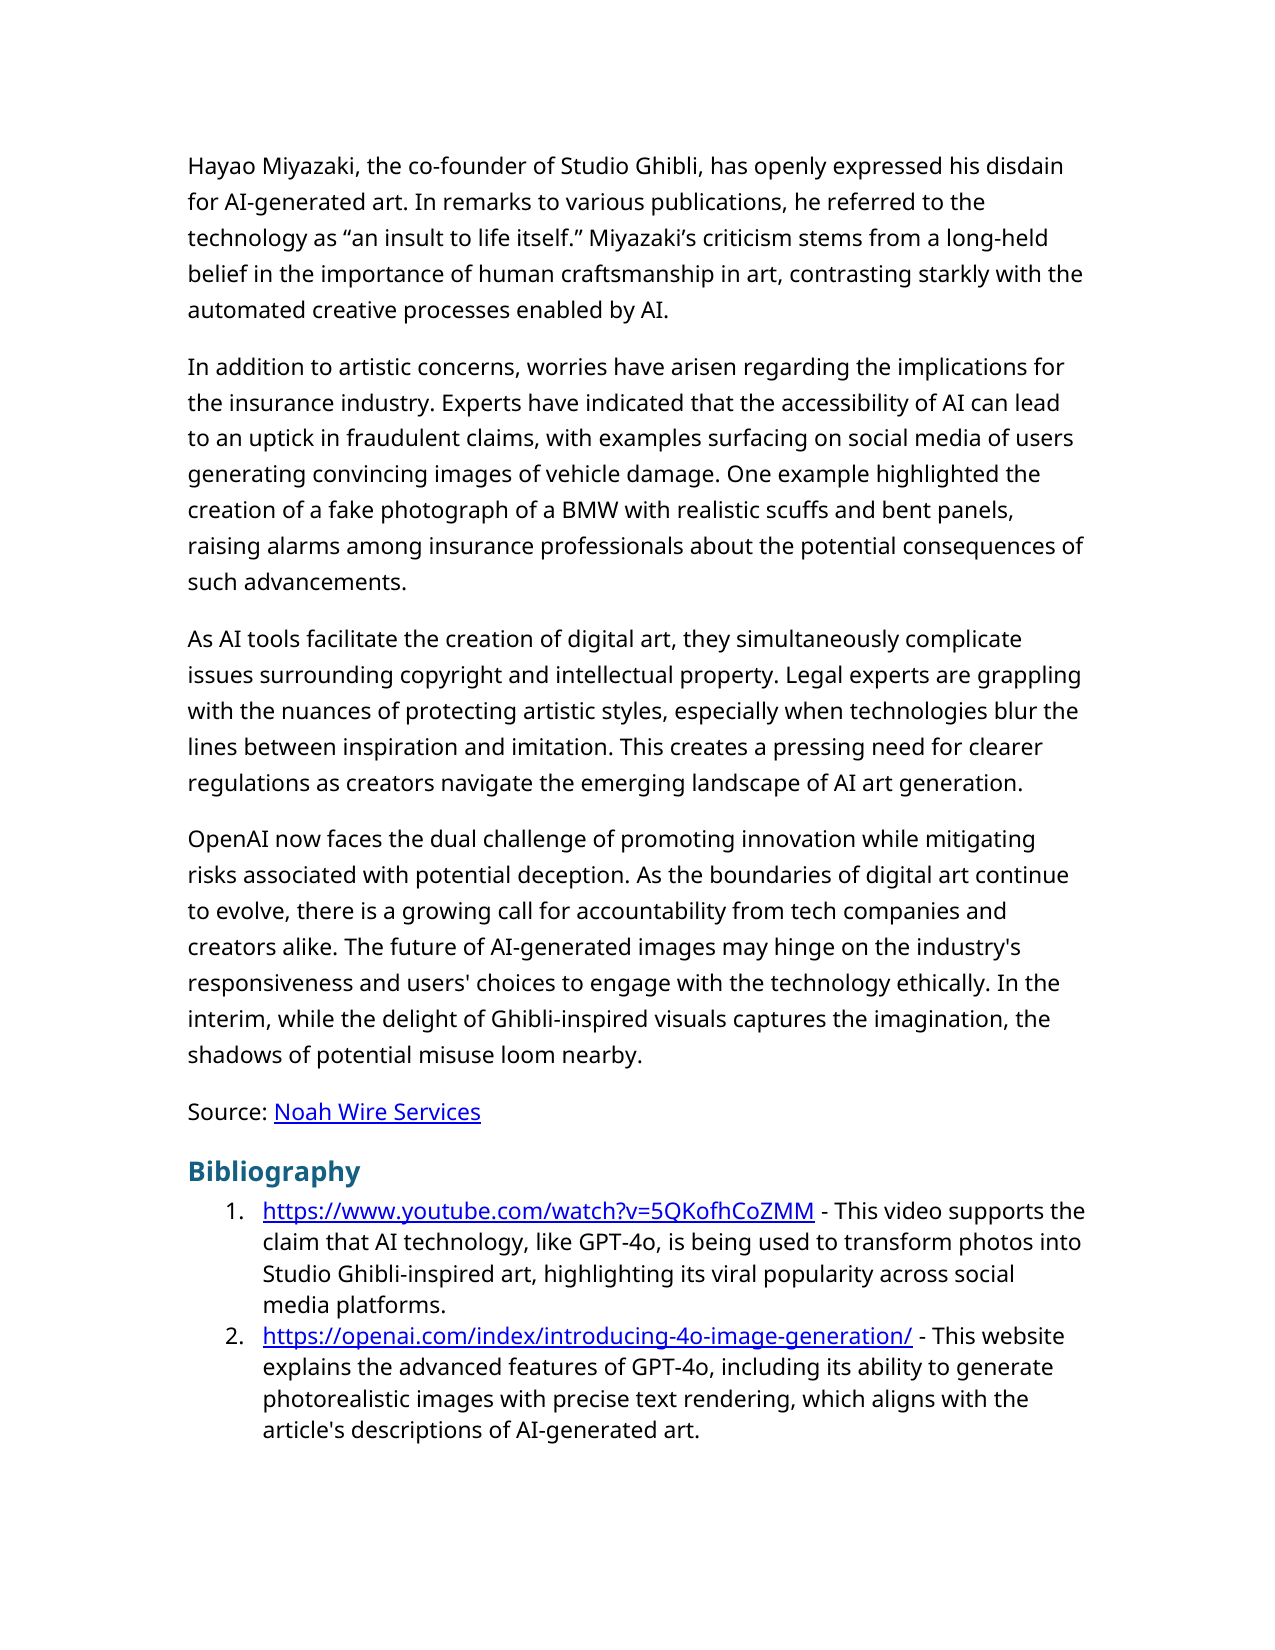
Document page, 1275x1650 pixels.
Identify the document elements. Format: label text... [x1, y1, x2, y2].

list https://openai.com/index/introducing-4o-image-generation/ - This website explains the advanced features of GPT-4o, including its ability to generate photorealistic images with precise text rendering, which aligns with the article's descriptions of AI-generated art. [225, 1320, 1087, 1445]
text OpenAI now faces the dual challenge of promoting innovation while mitigating risks associated with potential deception. As the boundaries of digital art continue to evolve, there is a growing call for accountability from tech companies and creators alike. The future of AI-generated images may hinge on the industry's responsiveness and users' choices to engage with the technology ethically. In the interim, while the delight of Ghibli-inspired visuals captures the imagination, the shadows of potential misuse loom nearby. [187, 823, 1087, 1070]
text Source: Noah Wire Services [187, 1096, 1087, 1127]
text Hayao Miyazaki, the co-founder of Studio Ghibli, has openly expressed his disdain for AI-generated art. In remarks to various publications, he referred to the technology as “an insult to life itself.” Miyazaki’s criticism stems from a long-held belief in the importance of human craftsmanship in art, contrasting starkly with the automated creative processes enabled by AI. [187, 150, 1087, 325]
text As AI tools facilitate the creation of digital art, they simultaneously complicate issues surrounding copyright and intellectual property. Legal experts are grappling with the nuances of protecting artistic styles, especially when technologies blur the lines between inspiration and imitation. This creates a pressing need for clearer regulations as creators navigate the emerging landscape of AI art generation. [187, 623, 1087, 798]
text In addition to artistic concerns, worries have arisen regarding the implications for the insurance industry. Experts have indicated that the accessibility of AI can lead to an uptick in fraudulent claims, with examples surfacing on social media of users generating convincing images of vehicle damage. One example highlighted the creation of a fake photograph of a BMW with realistic scuffs and bent panels, raising alarms among insurance professionals about the potential consequences of such advancements. [187, 351, 1087, 597]
subtitle Bibliography [187, 1153, 1087, 1189]
list https://www.youtube.com/watch?v=5QKofhCoZMM - This video supports the claim that AI technology, like GPT-4o, is being used to transform photos into Studio Ghibli-inspired art, highlighting its viral popularity across social media platforms. [225, 1195, 1087, 1320]
